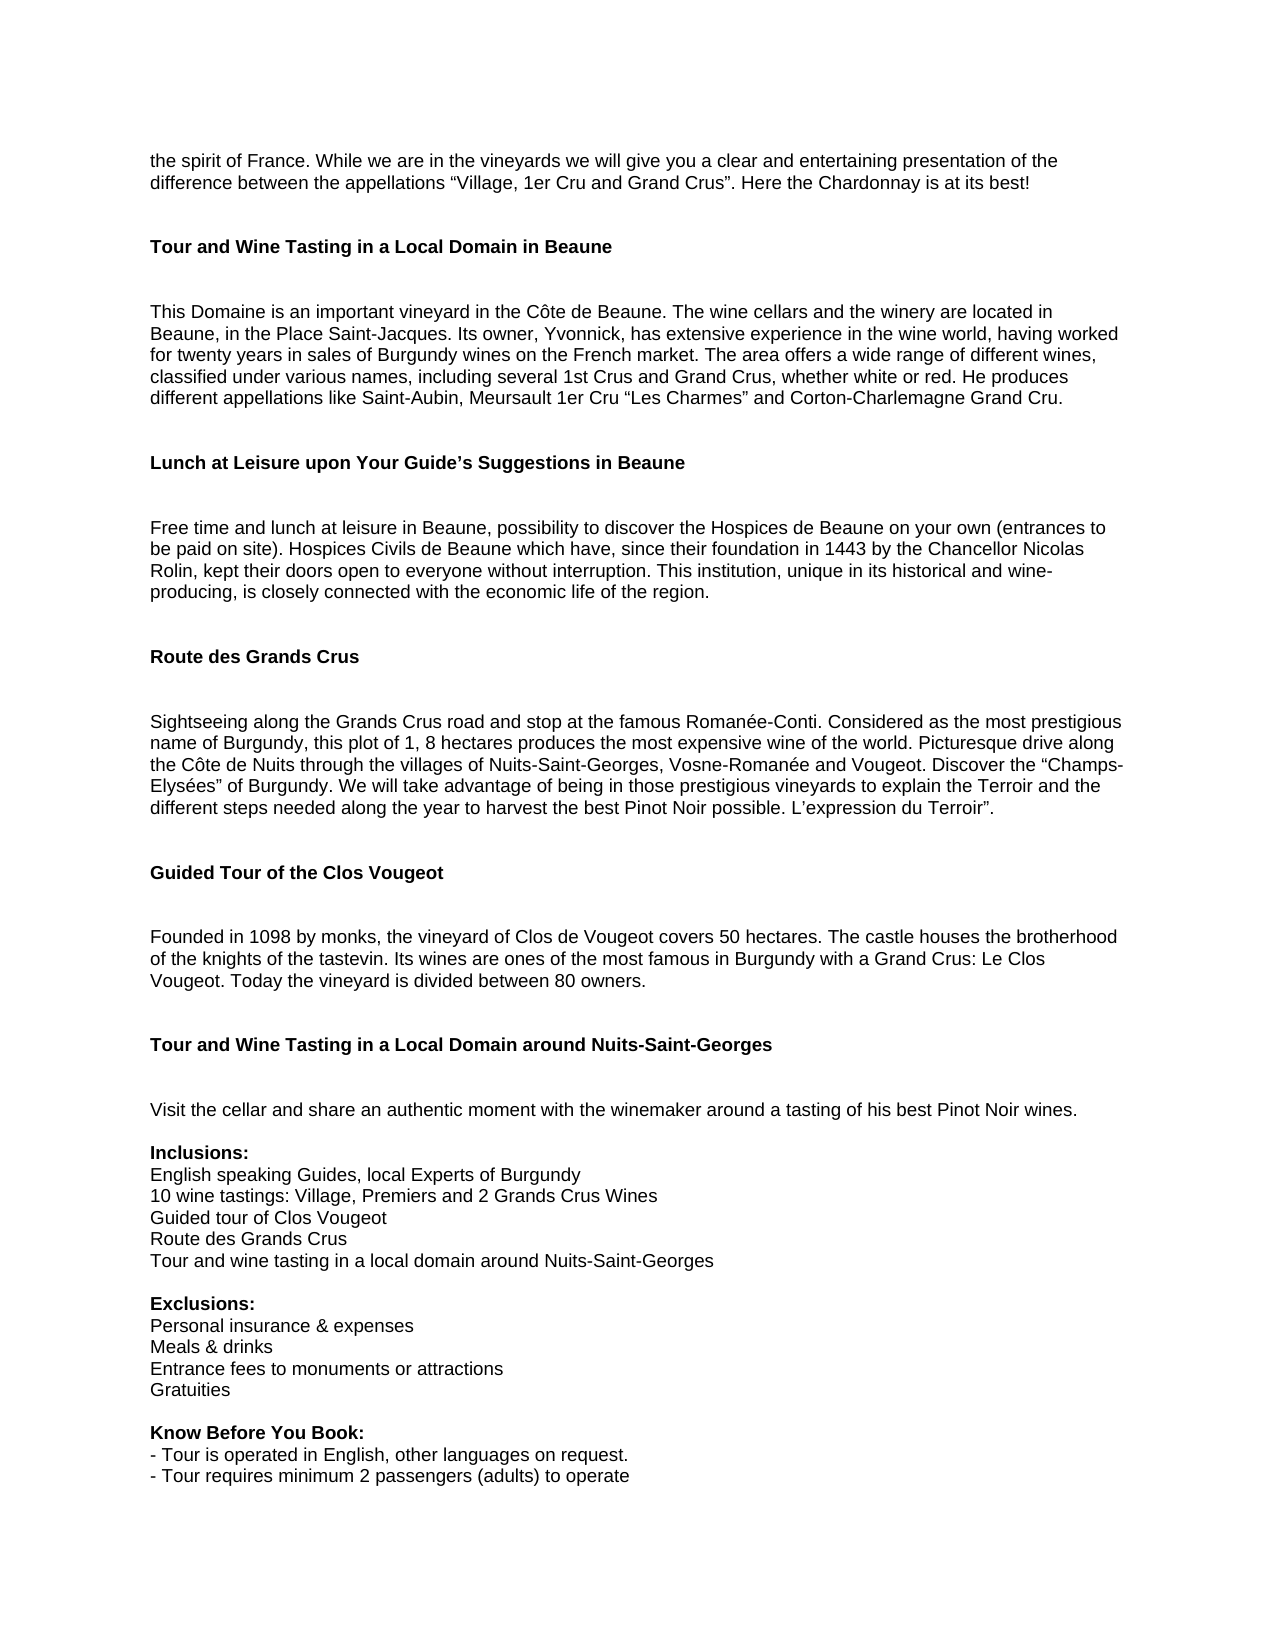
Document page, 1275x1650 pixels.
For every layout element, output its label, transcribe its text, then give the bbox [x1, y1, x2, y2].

text Tour and Wine Tasting in a Local Domain around Nuits-Saint-Georges [150, 1034, 1125, 1077]
text Guided Tour of the Clos Vougeot [150, 862, 1125, 905]
text 10 wine tastings: Village, Premiers and 2 Grands Crus Wines [150, 1185, 1125, 1207]
text Visit the cellar and share an authentic moment with the winemaker around a tasting of his best Pinot Noir wines. [150, 1099, 1125, 1120]
text Free time and lunch at leisure in Beaune, possibility to discover the Hospices de Beaune on your own (entrances to be paid on site). Hospices Civils de Beaune which have, since their foundation in 1443 by the Chancellor Nicolas Rolin, kept their doors open to everyone without interruption. This institution, unique in its historical and wine-producing, is closely connected with the economic life of the region. [150, 517, 1125, 603]
text Route des Grands Crus [150, 646, 1125, 689]
text - Tour is operated in English, other languages on request. [150, 1444, 1125, 1465]
text Guided tour of Clos Vougeot [150, 1207, 1125, 1228]
text Personal insurance & expenses [150, 1314, 1125, 1336]
text Exclusions: [150, 1293, 1125, 1314]
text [150, 150, 1125, 193]
text - Tour requires minimum 2 passengers (adults) to operate [150, 1465, 1125, 1487]
text Gratuities [150, 1379, 1125, 1401]
text Sightseeing along the Grands Crus road and stop at the famous Romanée-Conti. Considered as the most prestigious name of Burgundy, this plot of 1, 8 hectares produces the most expensive wine of the world. Picturesque drive along the Côte de Nuits through the villages of Nuits-Saint-Georges, Vosne-Romanée and Vougeot. Discover the “Champs-Elysées” of Burgundy. We will take advantage of being in those prestigious vineyards to explain the Terroir and the different steps needed along the year to harvest the best Pinot Noir possible. L’expression du Terroir”. [150, 711, 1125, 818]
text Know Before You Book: [150, 1422, 1125, 1444]
text Tour and Wine Tasting in a Local Domain in Beaune [150, 236, 1125, 279]
text English speaking Guides, local Experts of Burgundy [150, 1163, 1125, 1185]
text Meals & drinks [150, 1336, 1125, 1357]
text Entrance fees to monuments or attractions [150, 1357, 1125, 1379]
text Inclusions: [150, 1142, 1125, 1163]
text Founded in 1098 by monks, the vineyard of Clos de Vougeot covers 50 hectares. The castle houses the brotherhood of the knights of the tastevin. Its wines are ones of the most famous in Burgundy with a Grand Crus: Le Clos Vougeot. Today the vineyard is divided between 80 owners. [150, 926, 1125, 991]
text Tour and wine tasting in a local domain around Nuits-Saint-Georges [150, 1250, 1125, 1271]
text This Domaine is an important vineyard in the Côte de Beaune. The wine cellars and the winery are located in Beaune, in the Place Saint-Jacques. Its owner, Yvonnick, has extensive experience in the wine world, having worked for twenty years in sales of Burgundy wines on the French market. The area offers a wide range of different wines, classified under various names, including several 1st Crus and Grand Crus, whether white or red. He produces different appellations like Saint-Aubin, Meursault 1er Cru “Les Charmes” and Corton-Charlemagne Grand Cru. [150, 301, 1125, 409]
text Route des Grands Crus [150, 1228, 1125, 1250]
text Lunch at Leisure upon Your Guide’s Suggestions in Beaune [150, 452, 1125, 495]
